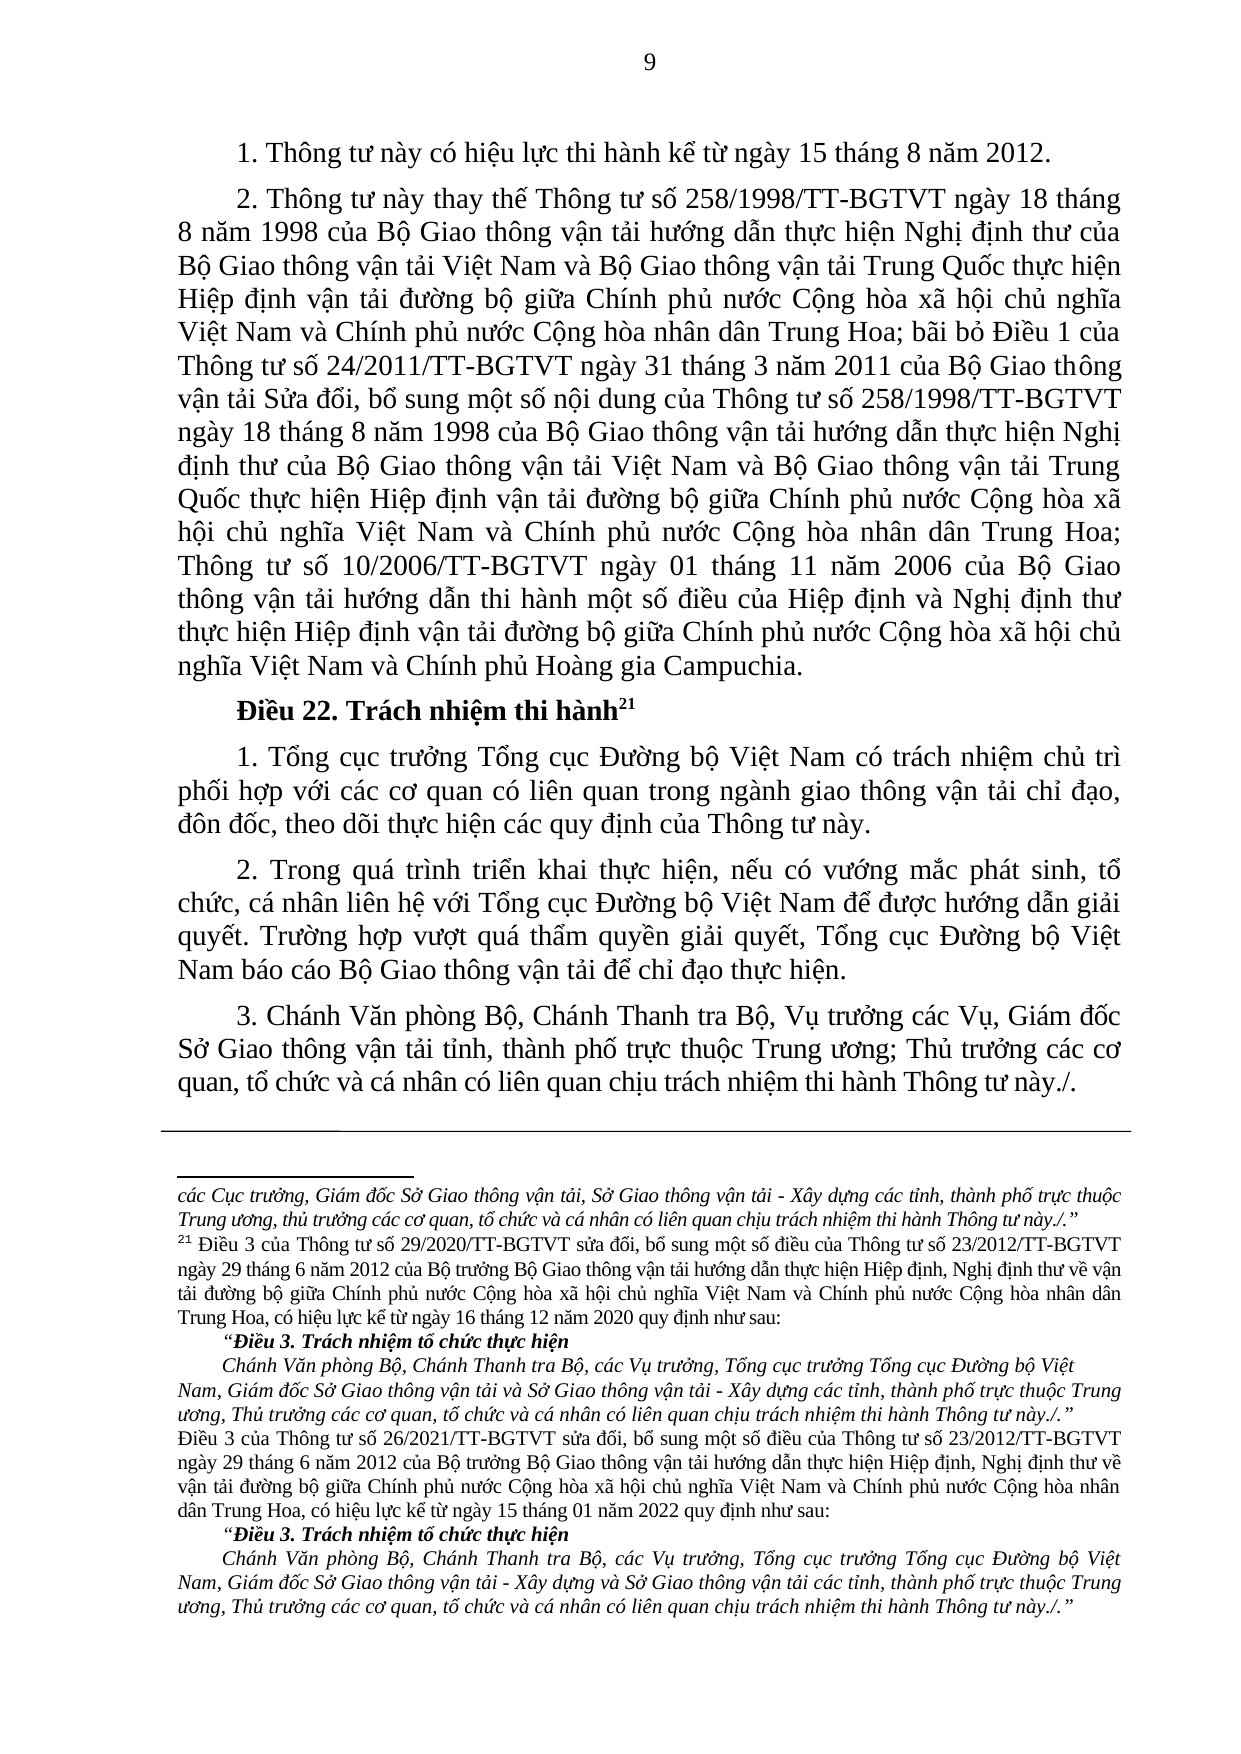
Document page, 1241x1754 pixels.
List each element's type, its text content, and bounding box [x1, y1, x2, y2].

text 3. Chánh Văn phòng Bộ, Chánh Thanh tra Bộ, Vụ trưởng các Vụ, Giám đốc Sở Giao thông vận tải tỉnh, thành phố trực thuộc Trung ương; Thủ trưởng các cơ quan, tổ chức và cá nhân có liên quan chịu trách nhiệm thi hành Thông tư này./. [177, 998, 1122, 1098]
text 1. Thông tư này có hiệu lực thi hành kể từ ngày 15 tháng 8 năm 2012. [177, 136, 1122, 169]
text Điều 22. Trách nhiệm thi hành [177, 694, 1122, 727]
text 2. Trong quá trình triển khai thực hiện, nếu có vướng mắc phát sinh, tổ chức, cá nhân liên hệ với Tổng cục Đường bộ Việt để được hướng dẫn giải quyết. Trường hợp vượt quá thẩm quyền giải quyết, Tổng cục Đường bộ Việt Nam báo cáo Bộ Giao thông vận tải để chỉ đạo thực hiện. [177, 852, 1122, 986]
text 1. Tổng cục trưởng Tổng cục Đường bộ Việt Nam có trách nhiệm chủ trì phối hợp với các cơ quan có liên quan trong ngành giao thông vận tải chỉ đạo, đôn đốc, theo dõi thực hiện các quy định của Thông tư này. [177, 740, 1122, 840]
text 2. Thông tư này thay thế Thông tư số 258/1998/TT-BGTVT ngày 18 tháng 8 năm 1998 của Bộ Giao thông vận tải hướng dẫn thực hiện Nghị định thư của Bộ Giao thông vận tải Việt Nam và Bộ Giao thông vận tải Trung Quốc thực hiện Hiệp định vận tải đường bộ giữa Chính phủ nước Cộng hòa xã hội chủ nghĩa Việt Nam và Chính phủ nước Cộng hòa nhân dân Trung Hoa; bãi bỏ Điều 1 của Thông tư số 24/2011/TT-BGTVT ngày 31 tháng 3 năm 2011 của Bộ Giao thông vận tải Sửa đổi, bổ sung một số nội dung của Thông tư số 258/1998/TT-BGTVT ngày 18 tháng 8 năm 1998 của Bộ Giao thông vận tải hướng dẫn thực hiện Nghị định thư của Bộ Giao thông vận tải Việt Nam và Bộ Giao thông vận tải Trung Quốc thực hiện Hiệp định vận tải đường bộ giữa Chính phủ nước Cộng hòa xã hội chủ nghĩa Việt Nam và Chính phủ nước Cộng hòa nhân dân Trung Hoa; Thông tư số 10/2006/TT-BGTVT ngày 01 tháng 11 năm 2006 của Bộ Giao thông vận tải hướng dẫn thi hành một số điều của Hiệp định và Nghị định thư thực hiện Hiệp định vận tải đường bộ giữa Chính phủ nước Cộng hòa xã hội chủ nghĩa Việt Nam và Chính phủ Hoàng gia Campuchia. [177, 182, 1122, 682]
